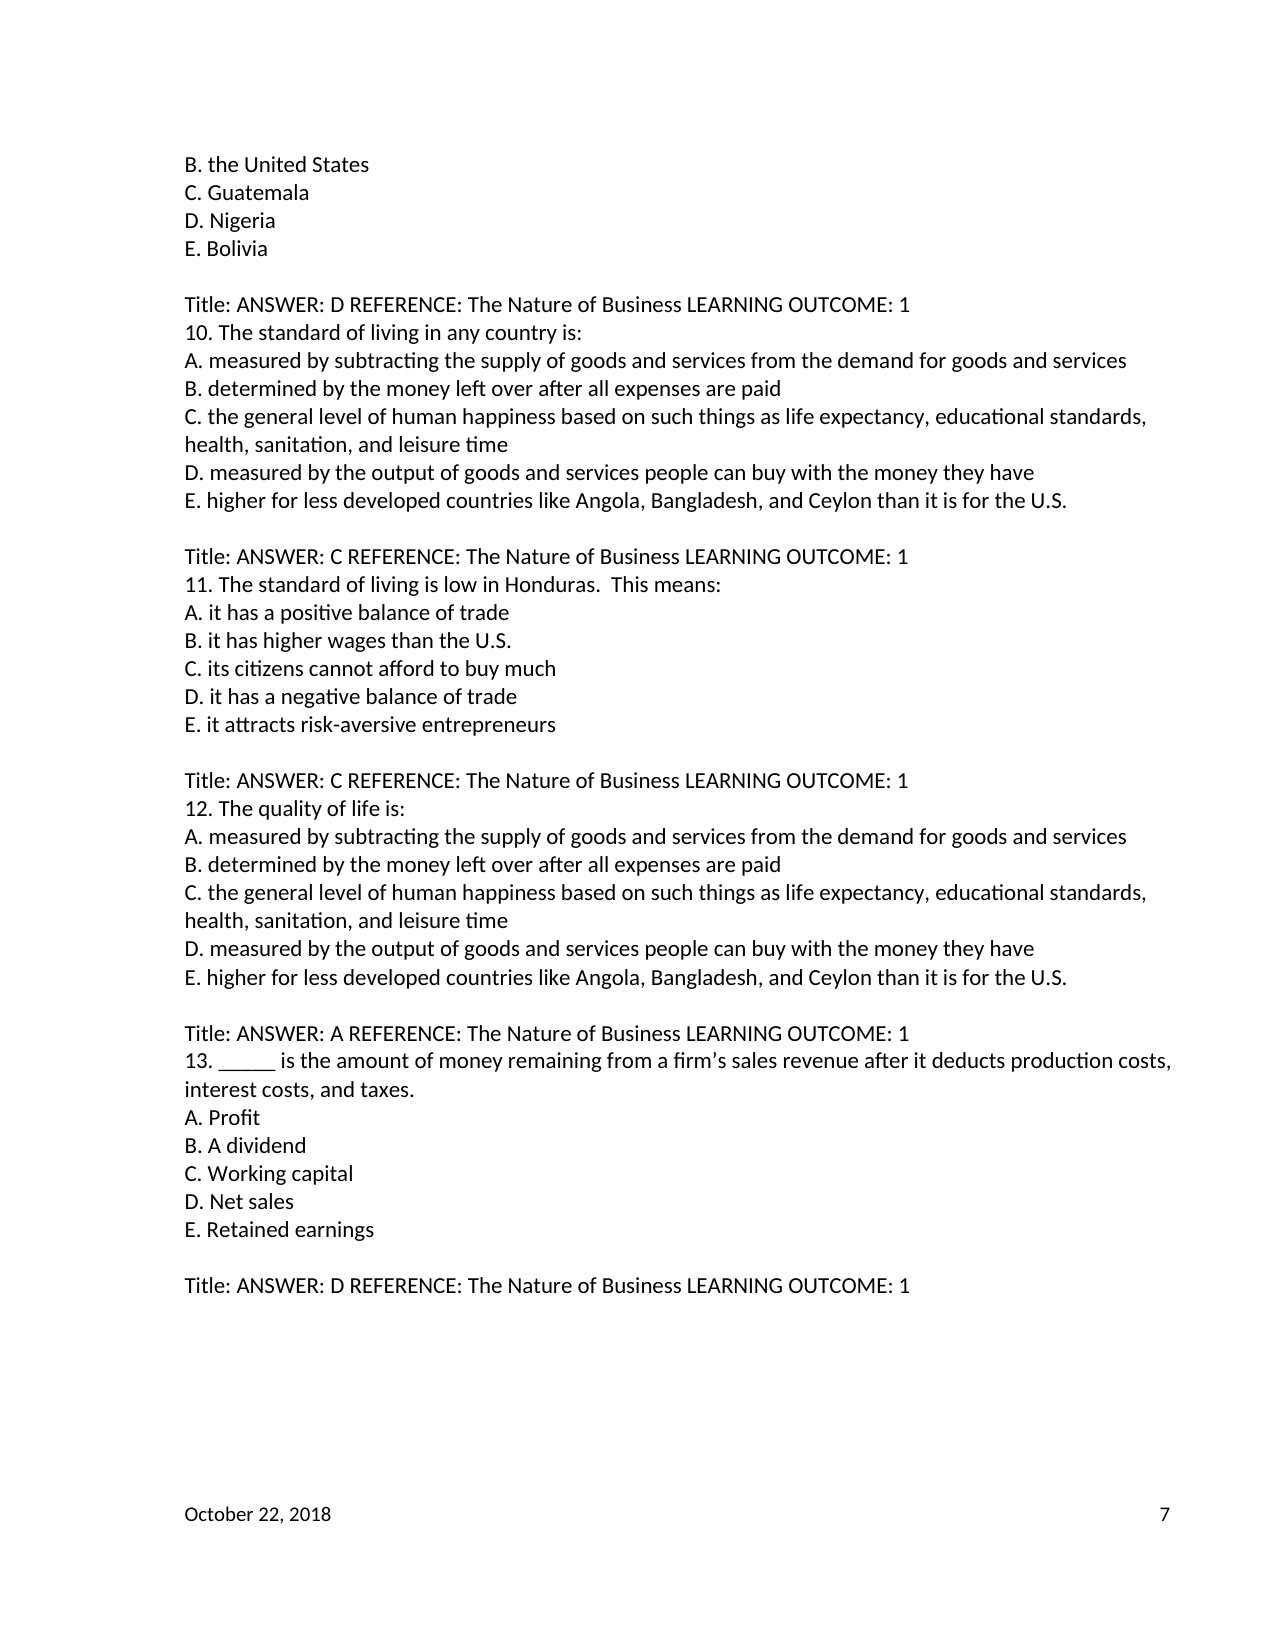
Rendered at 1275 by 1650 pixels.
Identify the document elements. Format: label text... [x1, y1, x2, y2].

text Title: ANSWER: C REFERENCE: The Nature of Business LEARNING OUTCOME: 1 [184, 542, 1184, 570]
text E. it attracts risk-aversive entrepreneurs [184, 710, 1184, 738]
text B. the United States [184, 150, 1184, 178]
text 12. The quality of life is: [184, 794, 1184, 822]
text Title: ANSWER: D REFERENCE: The Nature of Business LEARNING OUTCOME: 1 [184, 1271, 1184, 1299]
text D. it has a negative balance of trade [184, 682, 1184, 710]
text Title: ANSWER: C REFERENCE: The Nature of Business LEARNING OUTCOME: 1 [184, 766, 1184, 794]
text D. measured by the output of goods and services people can buy with the money they have [184, 458, 1184, 486]
text A. Profit [184, 1103, 1184, 1131]
text C. the general level of human happiness based on such things as life expectancy, educational standards, health, sanitation, and leisure time [184, 878, 1184, 934]
text D. Nigeria [184, 206, 1184, 234]
text Title: ANSWER: A REFERENCE: The Nature of Business LEARNING OUTCOME: 1 [184, 1019, 1184, 1047]
text B. determined by the money left over after all expenses are paid [184, 851, 1184, 878]
text A. it has a positive balance of trade [184, 598, 1184, 626]
text E. higher for less developed countries like Angola, Bangladesh, and Ceylon than it is for the U.S. [184, 486, 1184, 514]
text D. measured by the output of goods and services people can buy with the money they have [184, 934, 1184, 963]
text Title: ANSWER: D REFERENCE: The Nature of Business LEARNING OUTCOME: 1 [184, 290, 1184, 318]
text A. measured by subtracting the supply of goods and services from the demand for goods and services [184, 822, 1184, 851]
text C. Guatemala [184, 178, 1184, 206]
text E. Retained earnings [184, 1215, 1184, 1243]
text C. its citizens cannot afford to buy much [184, 654, 1184, 682]
text C. the general level of human happiness based on such things as life expectancy, educational standards, health, sanitation, and leisure time [184, 402, 1184, 458]
text D. Net sales [184, 1187, 1184, 1215]
text E. higher for less developed countries like Angola, Bangladesh, and Ceylon than it is for the U.S. [184, 963, 1184, 991]
text A. measured by subtracting the supply of goods and services from the demand for goods and services [184, 346, 1184, 374]
text C. Working capital [184, 1159, 1184, 1187]
text 11. The standard of living is low in Honduras. This means: [184, 570, 1184, 598]
text B. it has higher wages than the U.S. [184, 626, 1184, 654]
text 13. _____ is the amount of money remaining from a firm’s sales revenue after it deducts production costs, interest costs, and taxes. [184, 1047, 1184, 1103]
text B. A dividend [184, 1131, 1184, 1159]
text 10. The standard of living in any country is: [184, 318, 1184, 346]
text B. determined by the money left over after all expenses are paid [184, 374, 1184, 402]
text E. Bolivia [184, 234, 1184, 262]
